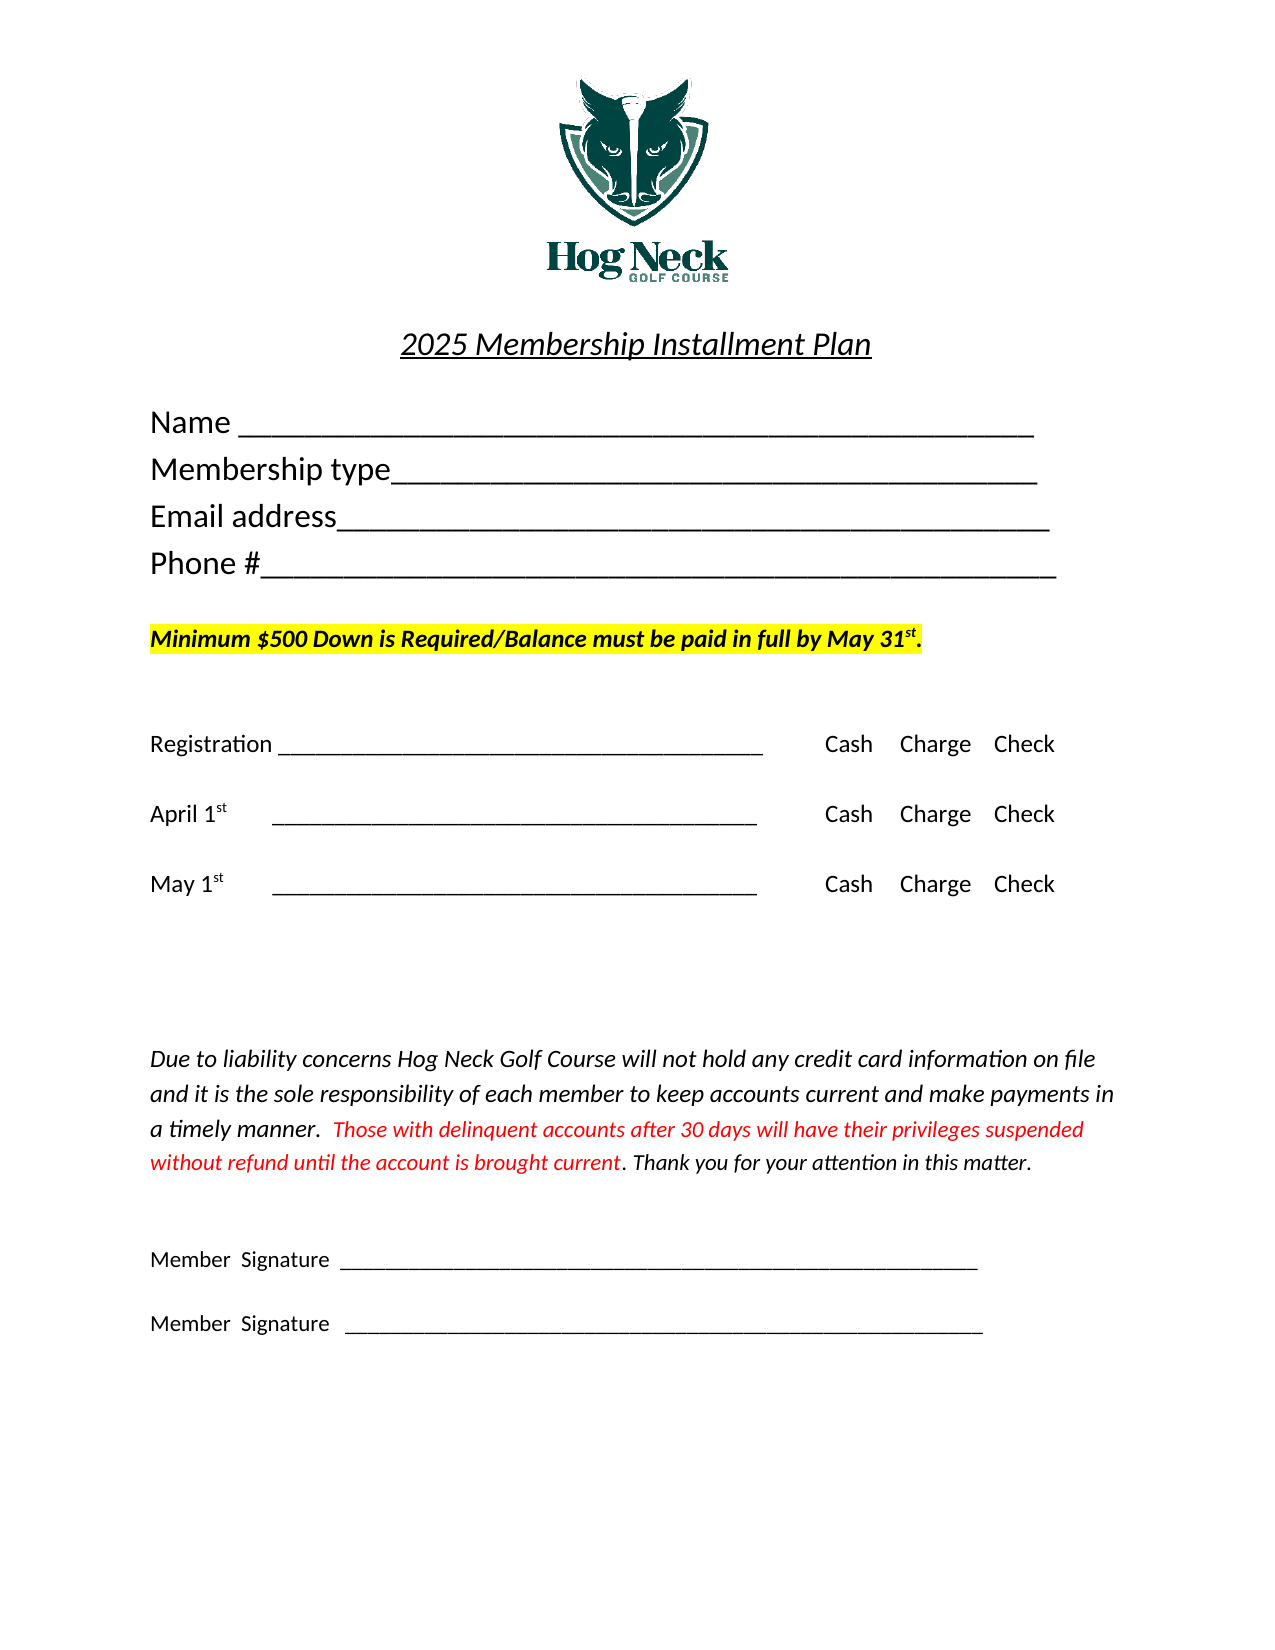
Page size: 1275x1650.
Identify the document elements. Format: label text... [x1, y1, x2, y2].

text Member Signature ________________________________________________________ [150, 1309, 1125, 1337]
text Member Signature ________________________________________________________ [150, 1245, 1125, 1273]
text Name ________________________________________________ [150, 401, 1125, 442]
text May 1st _______________________________________ Cash Charge Check [150, 868, 1125, 899]
text Email address___________________________________________ [150, 495, 1125, 536]
text Minimum $500 Down is Required/Balance must be paid in full by May 31st. [150, 623, 1125, 654]
text Due to liability concerns Hog Neck Golf Course will not hold any credit card information on file and it is the sole responsibility of each member to keep accounts current and make payments in a timely manner. Those with delinquent accounts after 30 days will have their privileges suspended without refund until the account is brought current. Thank you for your attention in this matter. [150, 1043, 1125, 1176]
text Phone #________________________________________________ [150, 542, 1125, 582]
text 2025 Membership Installment Plan [150, 322, 1125, 363]
text Membership type_______________________________________ [150, 448, 1125, 489]
text Registration _______________________________________ Cash Charge Check [150, 728, 1125, 759]
text April 1st _______________________________________ Cash Charge Check [150, 798, 1125, 829]
picture [546, 76, 729, 282]
